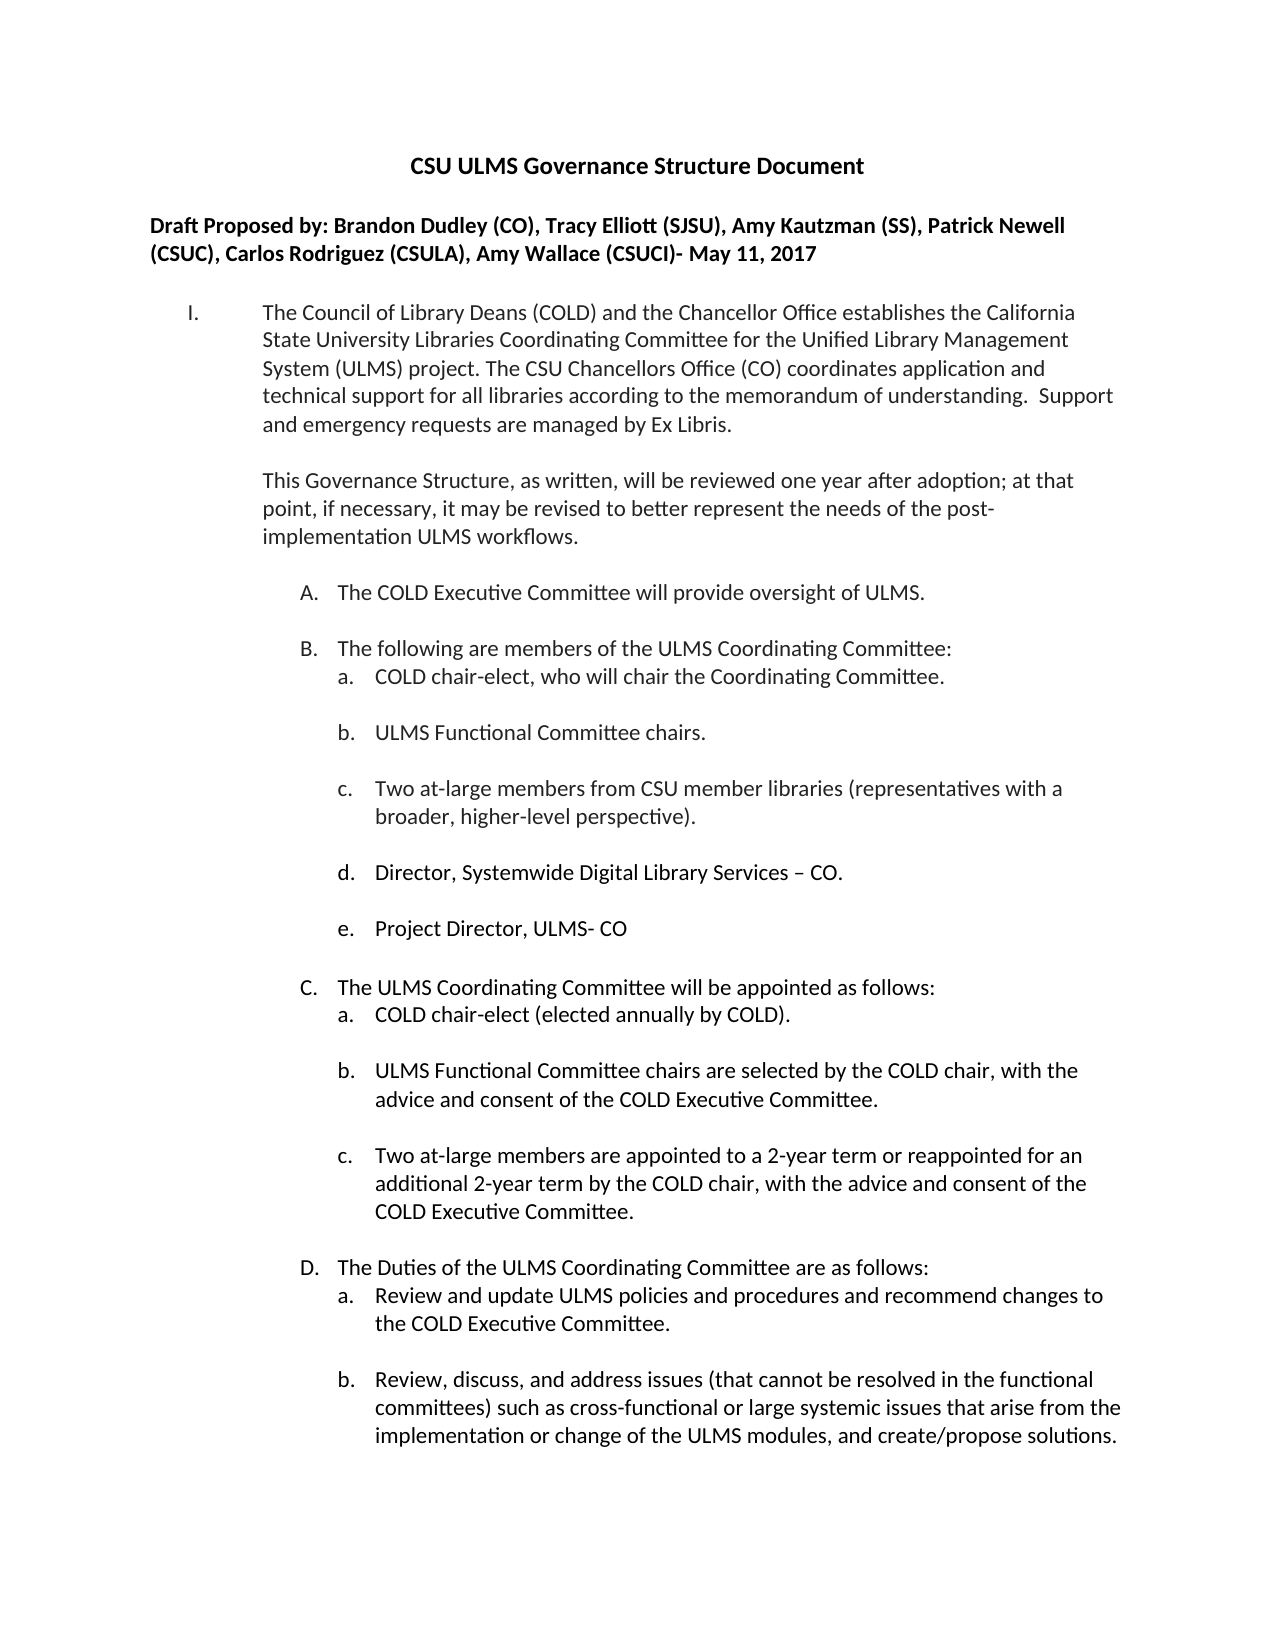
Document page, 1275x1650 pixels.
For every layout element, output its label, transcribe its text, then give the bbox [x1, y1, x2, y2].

list Review and update ULMS policies and procedures and recommend changes to the COLD Executive Committee. [337, 1281, 1125, 1337]
list The following are members of the ULMS Coordinating Committee: [300, 634, 1125, 662]
text This Governance Structure, as written, will be reviewed one year after adoption; at that point, if necessary, it may be revised to better represent the needs of the post-implementation ULMS workflows. [262, 466, 1125, 550]
list Review, discuss, and address issues (that cannot be resolved in the functional committees) such as cross-functional or large systemic issues that arise from the implementation or change of the ULMS modules, and create/propose solutions. [337, 1365, 1125, 1449]
list Project Director, ULMS- CO [337, 914, 1125, 973]
list The COLD Executive Committee will provide oversight of ULMS. [300, 578, 1125, 606]
text Draft Proposed by: Brandon Dudley (CO), Tracy Elliott (SJSU), Amy Kautzman (SS), Patrick Newell (CSUC), Carlos Rodriguez (CSULA), Amy Wallace (CSUCI)- May 11, 2017 [150, 211, 1125, 267]
list Two at-large members from CSU member libraries (representatives with a broader, higher-level perspective). [337, 774, 1125, 830]
list The Council of Library Deans (COLD) and the Chancellor Office establishes the California State University Libraries Coordinating Committee for the Unified Library Management System (ULMS) project. The CSU Chancellors Office (CO) coordinates application and technical support for all libraries according to the memorandum of understanding. Support and emergency requests are managed by Ex Libris. [187, 298, 1125, 438]
list COLD chair-elect (elected annually by COLD). [337, 1001, 1125, 1029]
list Director, Systemwide Digital Library Services – CO. [337, 858, 1125, 886]
text CSU ULMS Governance Structure Document [150, 150, 1125, 181]
list COLD chair-elect, who will chair the Coordinating Committee. [337, 662, 1125, 690]
list The ULMS Coordinating Committee will be appointed as follows: [300, 973, 1125, 1001]
list ULMS Functional Committee chairs. [337, 718, 1125, 746]
list The Duties of the ULMS Coordinating Committee are as follows: [300, 1253, 1125, 1281]
list ULMS Functional Committee chairs are selected by the COLD chair, with the advice and consent of the COLD Executive Committee. [337, 1057, 1125, 1113]
list Two at-large members are appointed to a 2-year term or reappointed for an additional 2-year term by the COLD chair, with the advice and consent of the COLD Executive Committee. [337, 1141, 1125, 1225]
